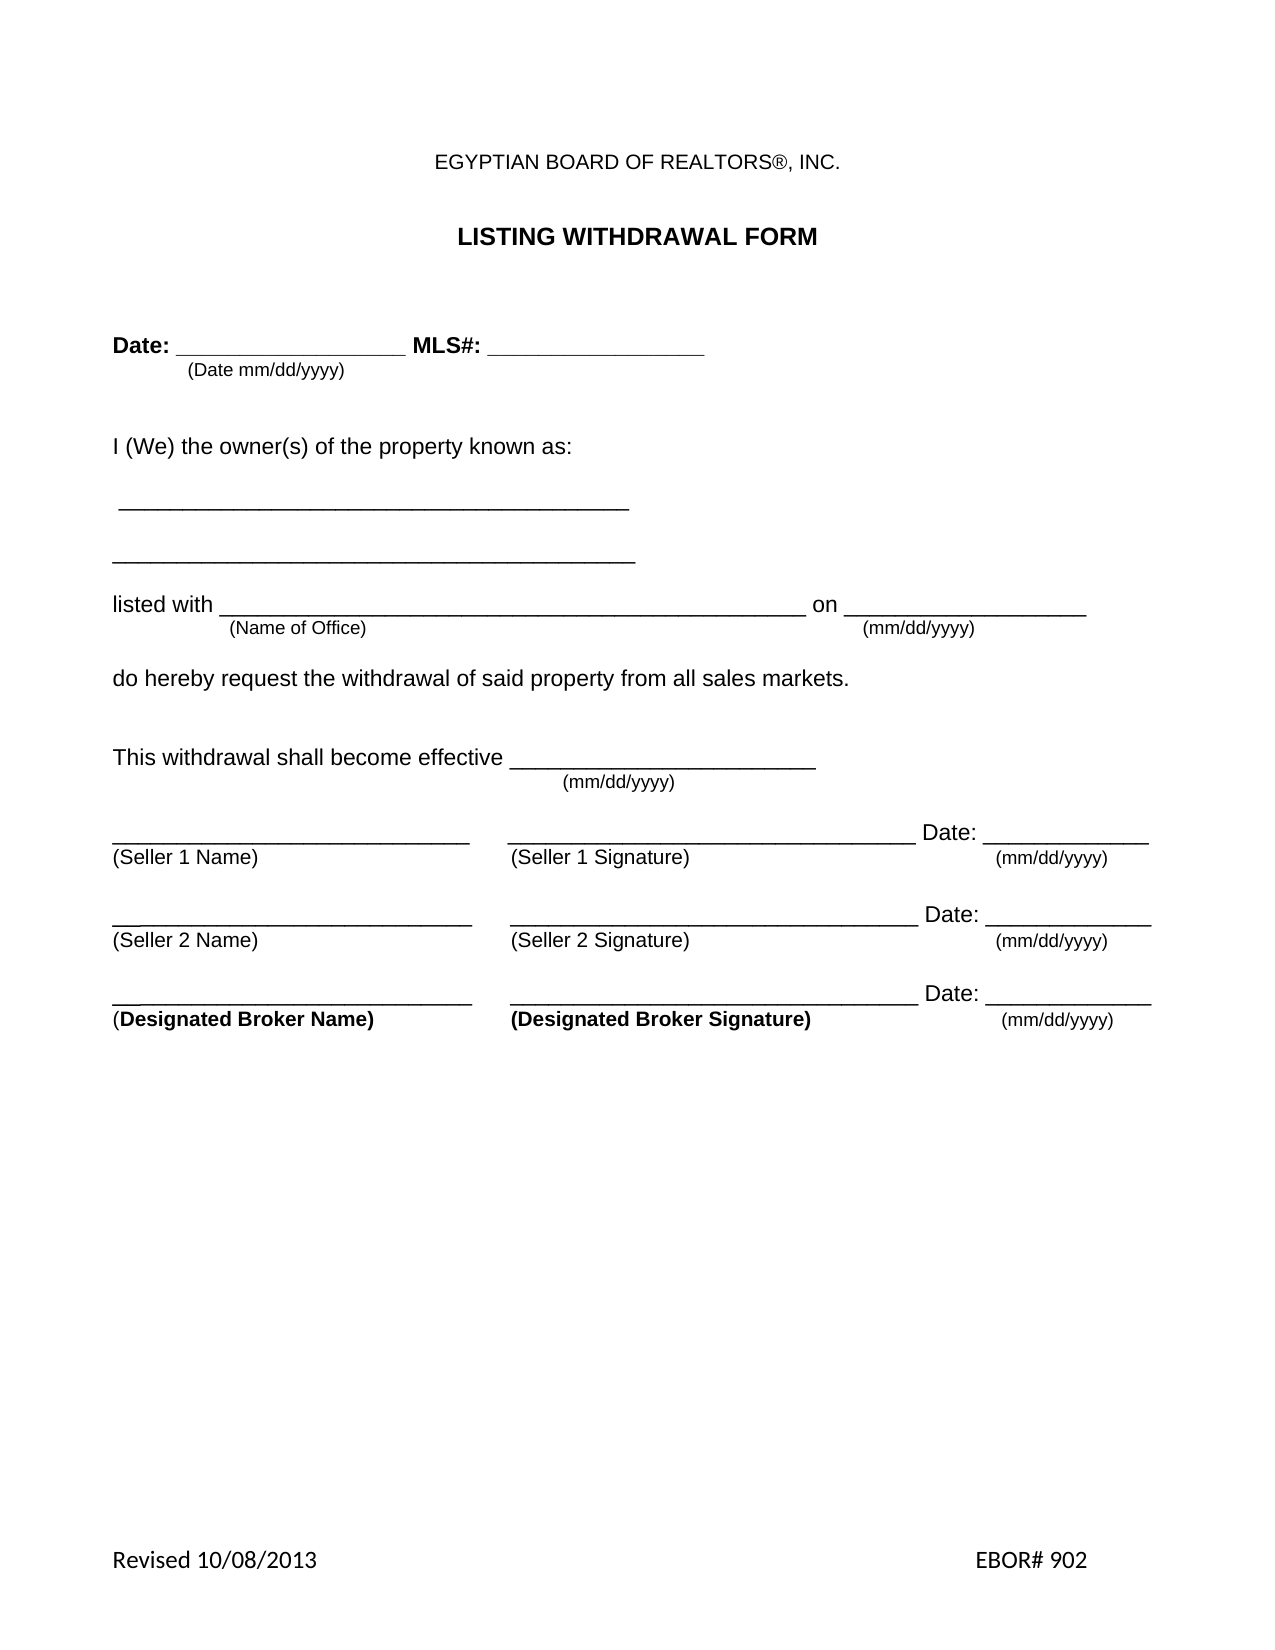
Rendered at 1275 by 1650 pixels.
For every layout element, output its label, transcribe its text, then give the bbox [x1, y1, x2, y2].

text _________________________________________ [112, 538, 1162, 564]
text (mm/dd/yyyy) [112, 771, 1162, 792]
text Egyptian Board of REALTORS®, Inc. [112, 150, 1162, 174]
text I (We) the owner(s) of the property known as: [112, 433, 1162, 459]
text ____________________________ ________________________________ Date: _____________ (Designated Broker Name) (Designated Broker Signature) (mm/dd/yyyy) [112, 978, 1162, 1031]
text (Date mm/dd/yyyy) [112, 358, 1162, 380]
text LISTING WITHDRAWAL FORM [112, 222, 1162, 251]
text Date: __________________ MLS#: _________________ [112, 332, 1162, 358]
text ____________________________ ________________________________ Date: _____________ (Seller 2 Name) (Seller 2 Signature) (mm/dd/yyyy) [112, 899, 1162, 952]
text (Name of Office) (mm/dd/yyyy) [112, 617, 1162, 639]
text listed with ______________________________________________ on ___________________ [112, 591, 1162, 617]
text This withdrawal shall become effective ________________________ [112, 744, 1162, 771]
text (Seller 1 Name) (Seller 1 Signature) (mm/dd/yyyy) [112, 845, 1162, 869]
text ____________________________ ________________________________ Date: _____________ [112, 818, 1162, 845]
text ________________________________________ [112, 485, 1162, 512]
text do hereby request the withdrawal of said property from all sales markets. [112, 665, 1162, 691]
